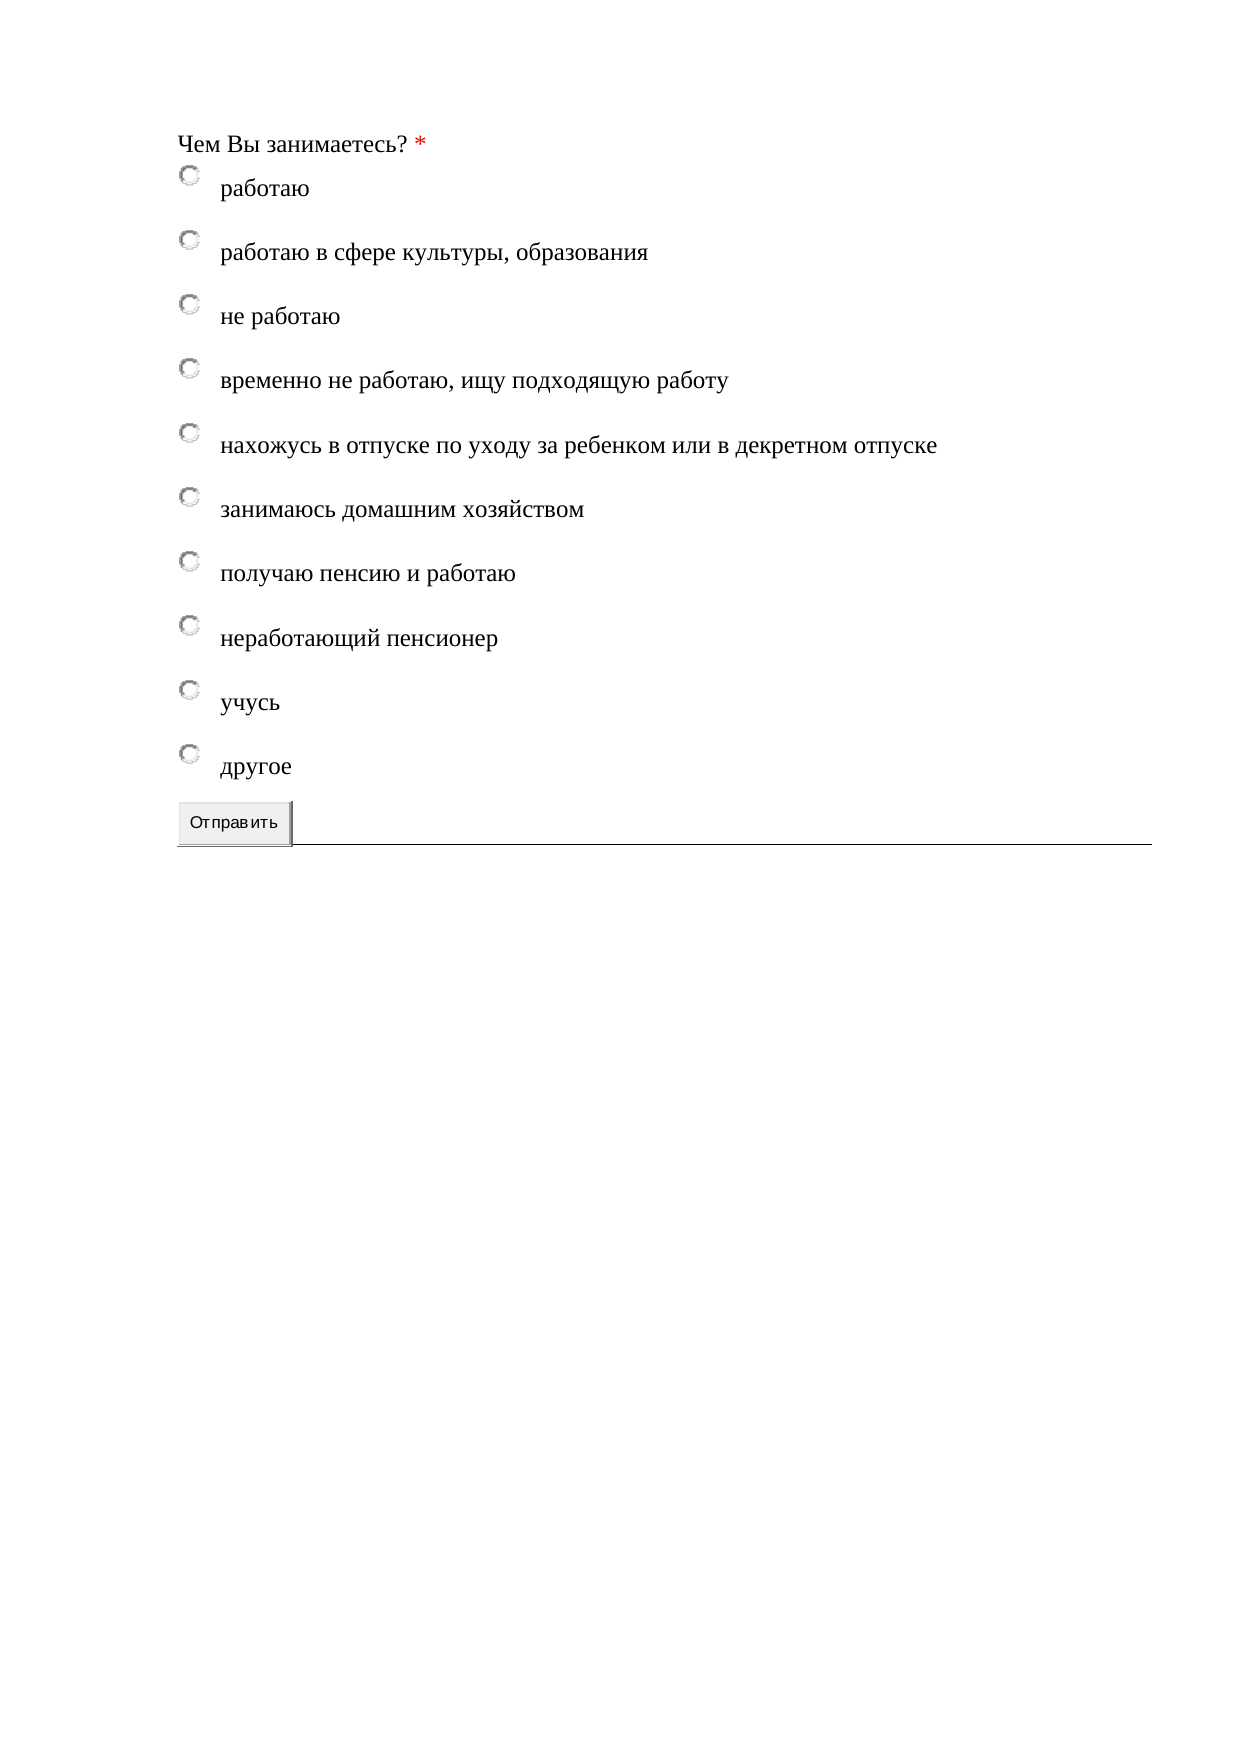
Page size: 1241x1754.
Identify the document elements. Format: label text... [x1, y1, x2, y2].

text нахожусь в отпуске по уходу за ребенком или в декретном отпуске [177, 415, 1152, 459]
text учусь [177, 672, 1152, 716]
text работаю [177, 158, 1152, 202]
text не работаю [177, 287, 1152, 330]
text получаю пенсию и работаю [177, 544, 1152, 587]
text Чем Вы занимаетесь? * [177, 118, 1152, 158]
text неработающий пенсионер [177, 608, 1152, 651]
text временно не работаю, ищу подходящую работу [177, 351, 1152, 394]
text работаю в сфере культуры, образования [177, 222, 1152, 266]
text другое [177, 737, 1152, 780]
text занимаюсь домашним хозяйством [177, 479, 1152, 523]
